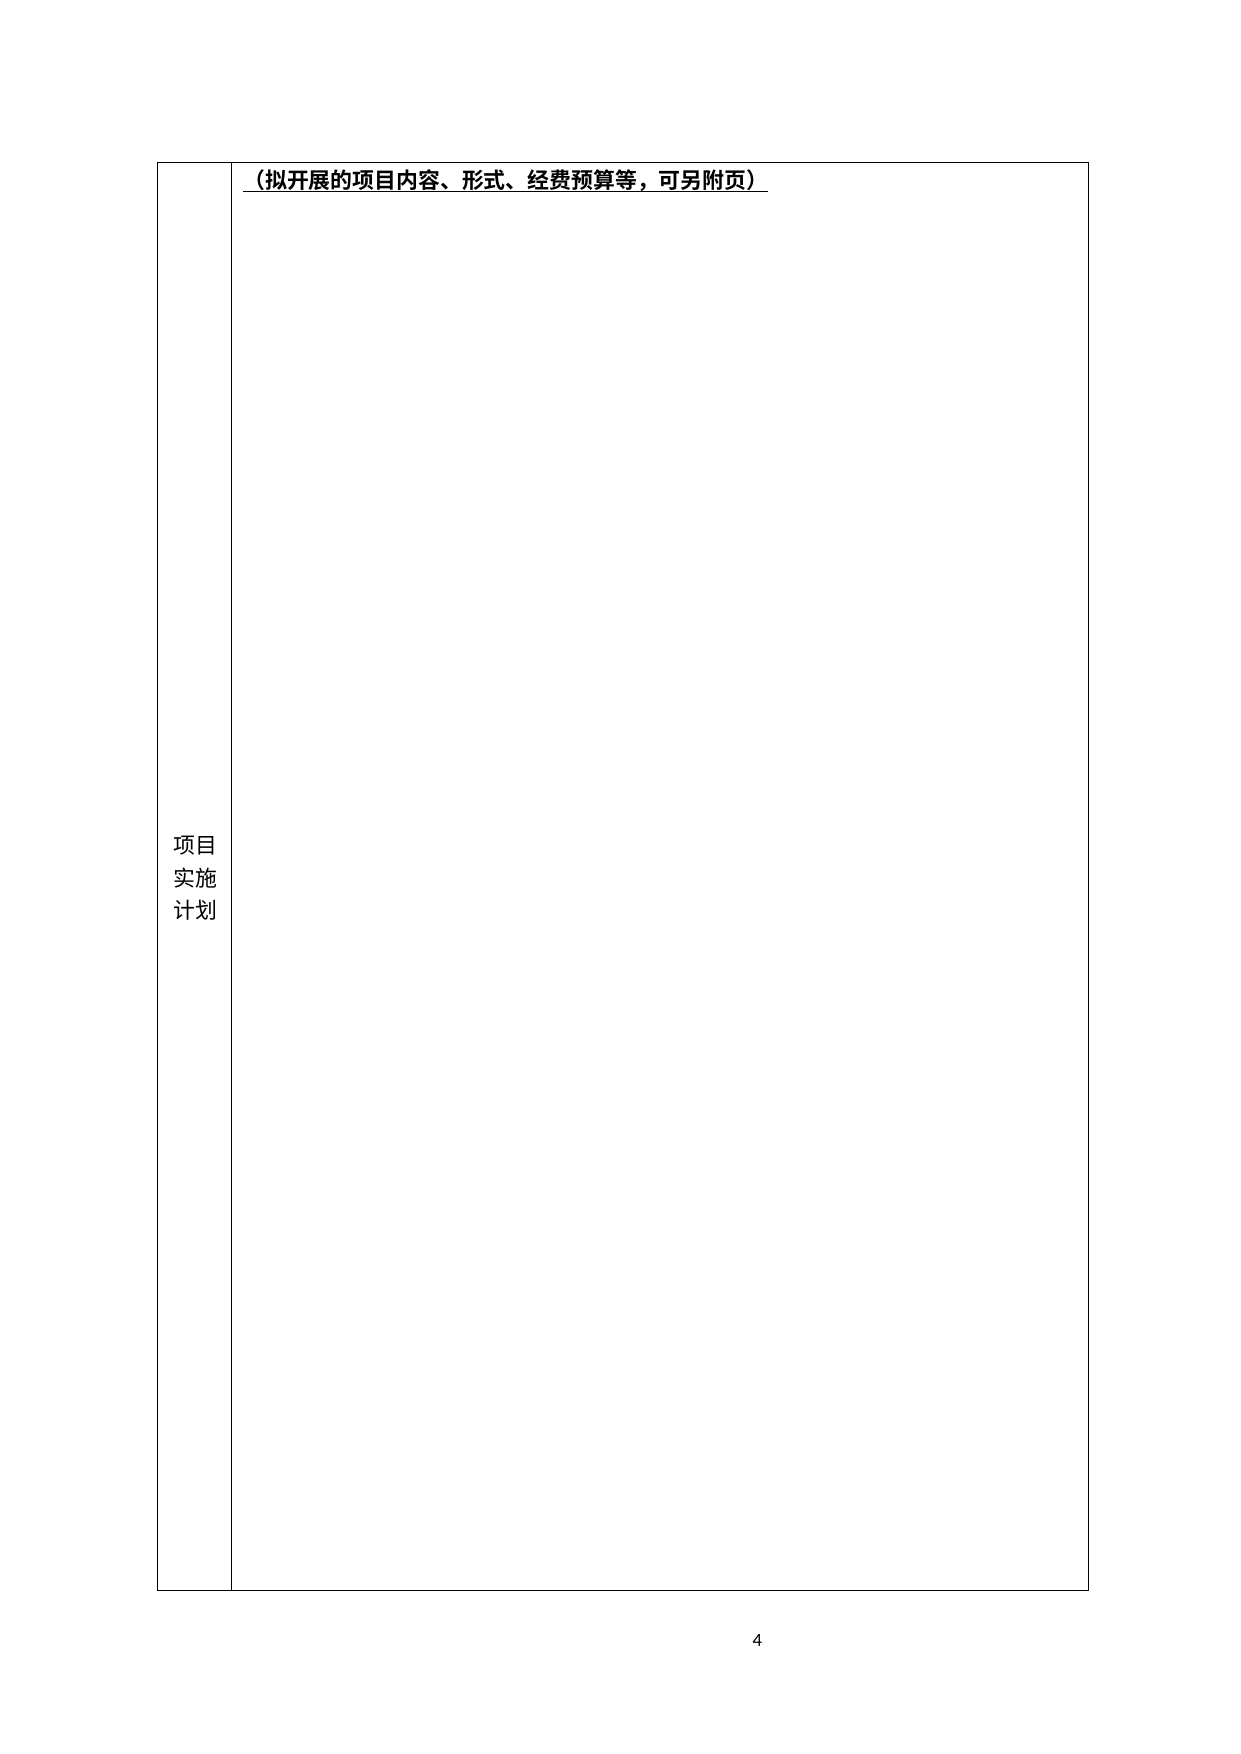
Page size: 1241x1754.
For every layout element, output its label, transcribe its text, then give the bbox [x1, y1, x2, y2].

table_cell （拟开展的项目内容、形式、经费预算等，可另附页） [232, 163, 1088, 1590]
table_cell 项目实施计划 [158, 163, 231, 1590]
